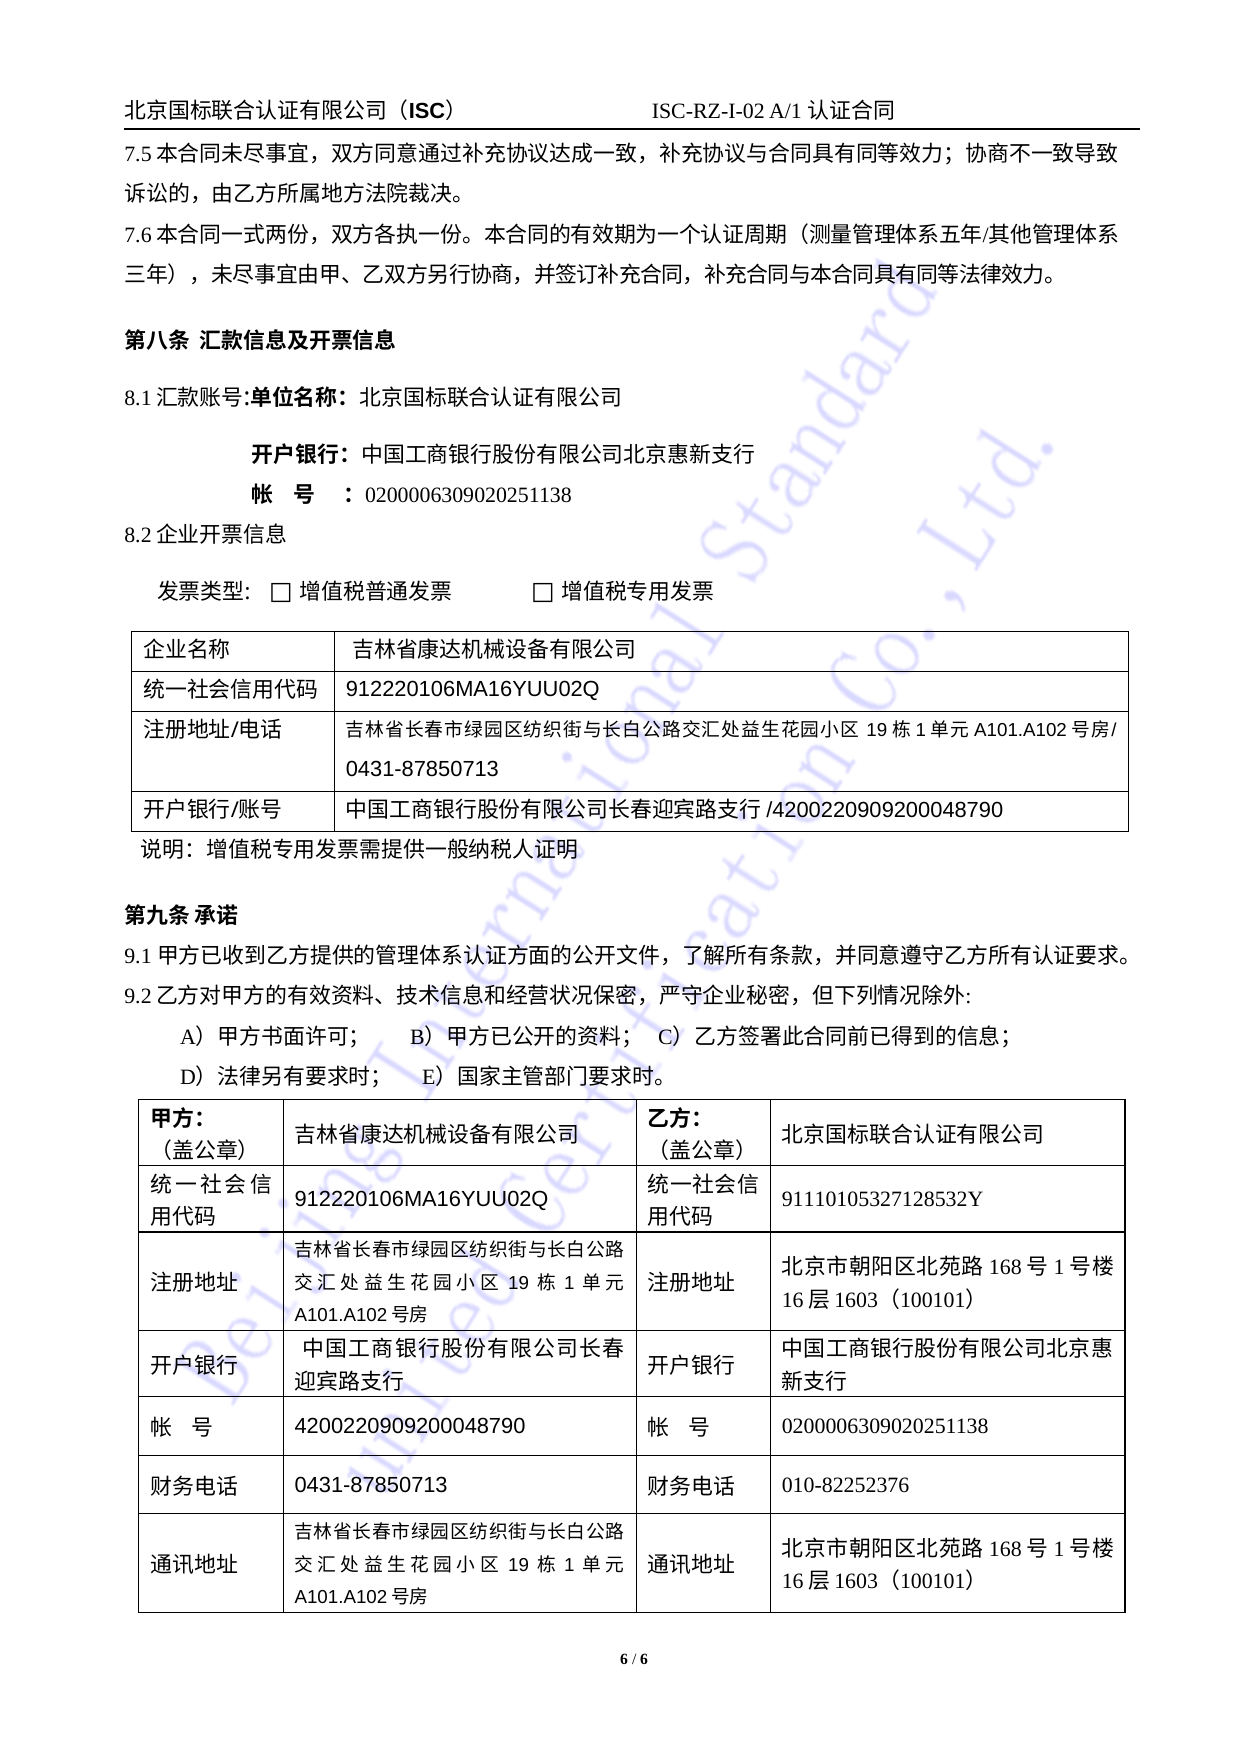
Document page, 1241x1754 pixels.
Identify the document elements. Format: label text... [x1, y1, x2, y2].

table_cell 统一社会信用代码 [139, 1166, 283, 1231]
table_cell 吉林省长春市绿园区纺织街与长白公路交汇处益生花园小区19栋1单元A101.A102号房/0431-87850713 [335, 712, 1128, 791]
text 说明：增值税专用发票需提供一般纳税人证明 [124, 832, 1136, 864]
text 7.6本合同一式两份，双方各执一份。本合同的有效期为一个认证周期（测量管理体系五年/其他管理体系三年），未尽事宜由甲、乙双方另行协商，并签订补充合同，补充合同与本合同具有同等法律效力。 [124, 216, 1140, 289]
table_cell 财务电话 [139, 1456, 283, 1513]
table_cell 财务电话 [637, 1456, 770, 1513]
table_cell 帐 号 [637, 1397, 770, 1455]
table_cell 0431-87850713 [284, 1456, 636, 1513]
table_cell 开户银行/账号 [132, 792, 334, 831]
text 9.1 甲方已收到乙方提供的管理体系认证方面的公开文件，了解所有条款，并同意遵守乙方所有认证要求。 [124, 938, 1140, 970]
table_header 北京国标联合认证有限公司 [771, 1100, 1124, 1165]
table_cell 开户银行 [139, 1331, 283, 1396]
table_header 企业名称 [132, 632, 334, 671]
table_cell 注册地址 [139, 1233, 283, 1330]
text 第八条 汇款信息及开票信息 [124, 322, 1140, 355]
text 8.2企业开票信息 [124, 517, 1140, 549]
table_cell 统一社会信用代码 [637, 1166, 770, 1231]
table_cell 0200006309020251138 [771, 1397, 1124, 1455]
table_cell 通讯地址 [637, 1514, 770, 1612]
table_cell 注册地址/电话 [132, 712, 334, 791]
text A）甲方书面许可； B）甲方已公开的资料； C）乙方签署此合同前已得到的信息； [180, 1018, 1140, 1051]
table_cell 中国工商银行股份有限公司北京惠新支行 [771, 1331, 1124, 1396]
table_cell 北京市朝阳区北苑路168号1号楼16层1603（100101） [771, 1233, 1124, 1330]
table_cell 010-82252376 [771, 1456, 1124, 1513]
table_cell 中国工商银行股份有限公司长春迎宾路支行 [284, 1331, 636, 1396]
table_cell 4200220909200048790 [284, 1397, 636, 1455]
table_header 吉林省康达机械设备有限公司 [335, 632, 1128, 671]
table_cell 吉林省长春市绿园区纺织街与长白公路交汇处益生花园小区19栋1单元A101.A102号房 [284, 1233, 636, 1330]
text 发票类型: □ 增值税普通发票 □ 增值税专用发票 [124, 557, 1140, 622]
table_cell 91110105327128532Y [771, 1166, 1124, 1231]
table_cell 开户银行 [637, 1331, 770, 1396]
table_cell 通讯地址 [139, 1514, 283, 1612]
table_cell 注册地址 [637, 1233, 770, 1330]
table_cell 统一社会信用代码 [132, 672, 334, 711]
table_header 吉林省康达机械设备有限公司 [284, 1100, 636, 1165]
text 第九条 承诺 [124, 897, 1140, 930]
text D）法律另有要求时； E）国家主管部门要求时。 [180, 1059, 1140, 1091]
text 开户银行：中国工商银行股份有限公司北京惠新支行 [198, 436, 1140, 469]
table_header 甲方： （盖公章） [139, 1100, 283, 1165]
text 帐 号 ：0200006309020251138 [198, 477, 1140, 509]
table_cell 912220106MA16YUU02Q [284, 1166, 636, 1231]
table_cell 帐 号 [139, 1397, 283, 1455]
table_cell 912220106MA16YUU02Q [335, 672, 1128, 711]
table_cell 吉林省长春市绿园区纺织街与长白公路交汇处益生花园小区19栋1单元A101.A102号房 [284, 1514, 636, 1612]
table_cell 中国工商银行股份有限公司长春迎宾路支行 /4200220909200048790 [335, 792, 1128, 831]
text 9.2乙方对甲方的有效资料、技术信息和经营状况保密，严守企业秘密，但下列情况除外: [124, 978, 1140, 1011]
text 7.5本合同未尽事宜，双方同意通过补充协议达成一致，补充协议与合同具有同等效力；协商不一致导致诉讼的，由乙方所属地方法院裁决。 [124, 135, 1140, 208]
text 8.1汇款账号:单位名称：北京国标联合认证有限公司 [124, 363, 1140, 428]
table_header 乙方： （盖公章） [637, 1100, 770, 1165]
table_cell 北京市朝阳区北苑路168号1号楼16层1603（100101） [771, 1514, 1124, 1612]
